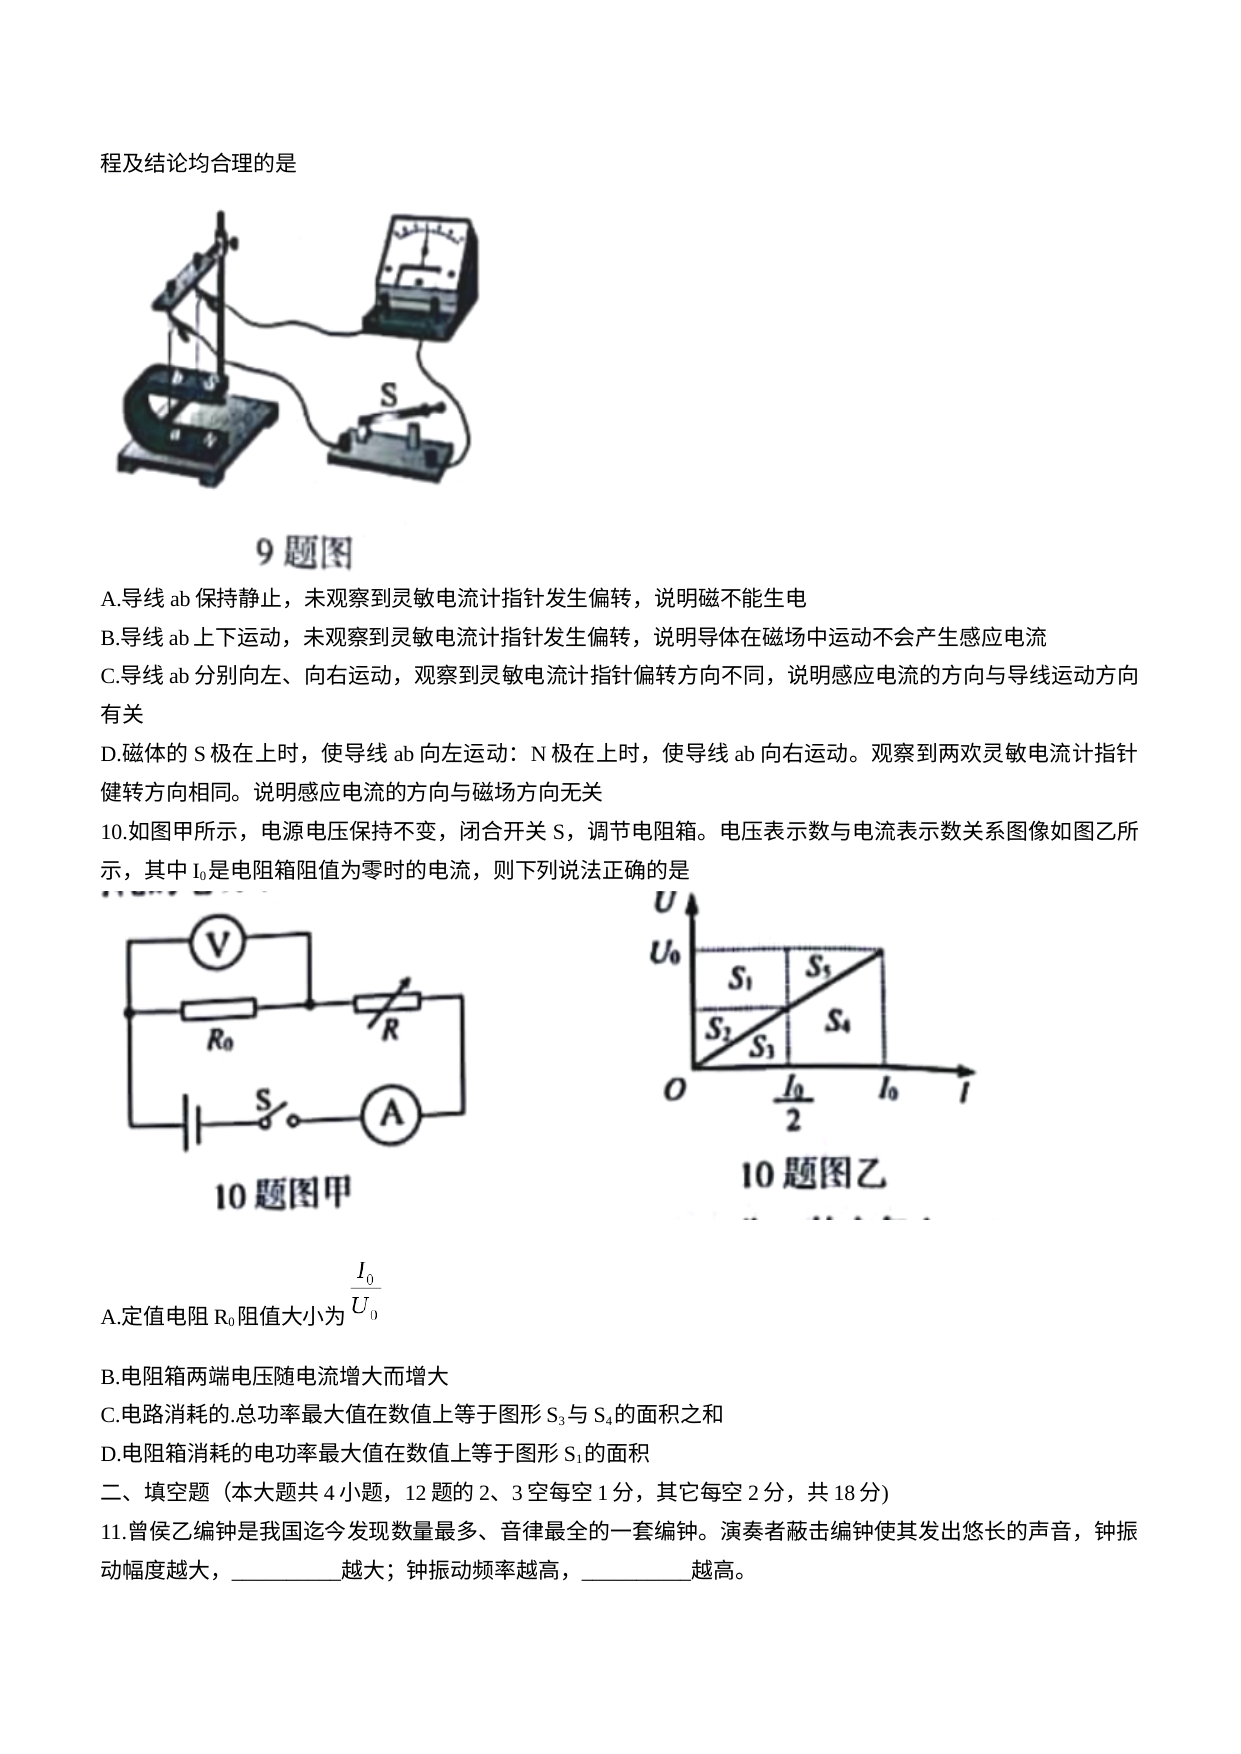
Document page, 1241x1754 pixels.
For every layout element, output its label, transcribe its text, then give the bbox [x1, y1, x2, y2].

text C.导线ab分别向左、向右运动，观察到灵敏电流计指针偏转方向不同，说明感应电流的方向与导线运动方向有关 [100, 658, 1140, 729]
text A.定值电阻R0阻值大小为 [100, 1254, 1140, 1352]
text A.导线ab保持静止，未观察到灵敏电流计指针发生偏转，说明磁不能生电 [100, 580, 1140, 613]
text 10.如图甲所示，电源电压保持不变，闭合开关S，调节电阻箱。电压表示数与电流表示数关系图像如图乙所示，其中I0是电阻箱阻值为零时的电流，则下列说法正确的是 [100, 813, 1140, 885]
picture [100, 891, 1002, 1220]
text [100, 146, 1140, 178]
text 二、填空题（本大题共4小题，12题的2、3空每空1分，其它每空2分，共18分) [100, 1474, 1140, 1507]
text B.电阻箱两端电压随电流增大而增大 [100, 1358, 1140, 1391]
text D.磁体的S极在上时，使导线ab向左运动：N极在上时，使导线ab向右运动。观察到两欢灵敏电流计指针健转方向相同。说明感应电流的方向与磁场方向无关 [100, 736, 1140, 807]
text D.电阻箱消耗的电功率最大值在数值上等于图形S1的面积 [100, 1436, 1140, 1468]
text 11.曾侯乙编钟是我国迄今发现数量最多、音律最全的一套编钟。演奏者蔽击编钟使其发出悠长的声音，钟振动幅度越大，__________越大；钟振动频率越高，__________越高。 [100, 1513, 1140, 1585]
picture [100, 184, 500, 572]
text B.导线ab上下运动，未观察到灵敏电流计指针发生偏转，说明导体在磁场中运动不会产生感应电流 [100, 619, 1140, 652]
text C.电路消耗的.总功率最大值在数值上等于图形S3与S4的面积之和 [100, 1397, 1140, 1429]
